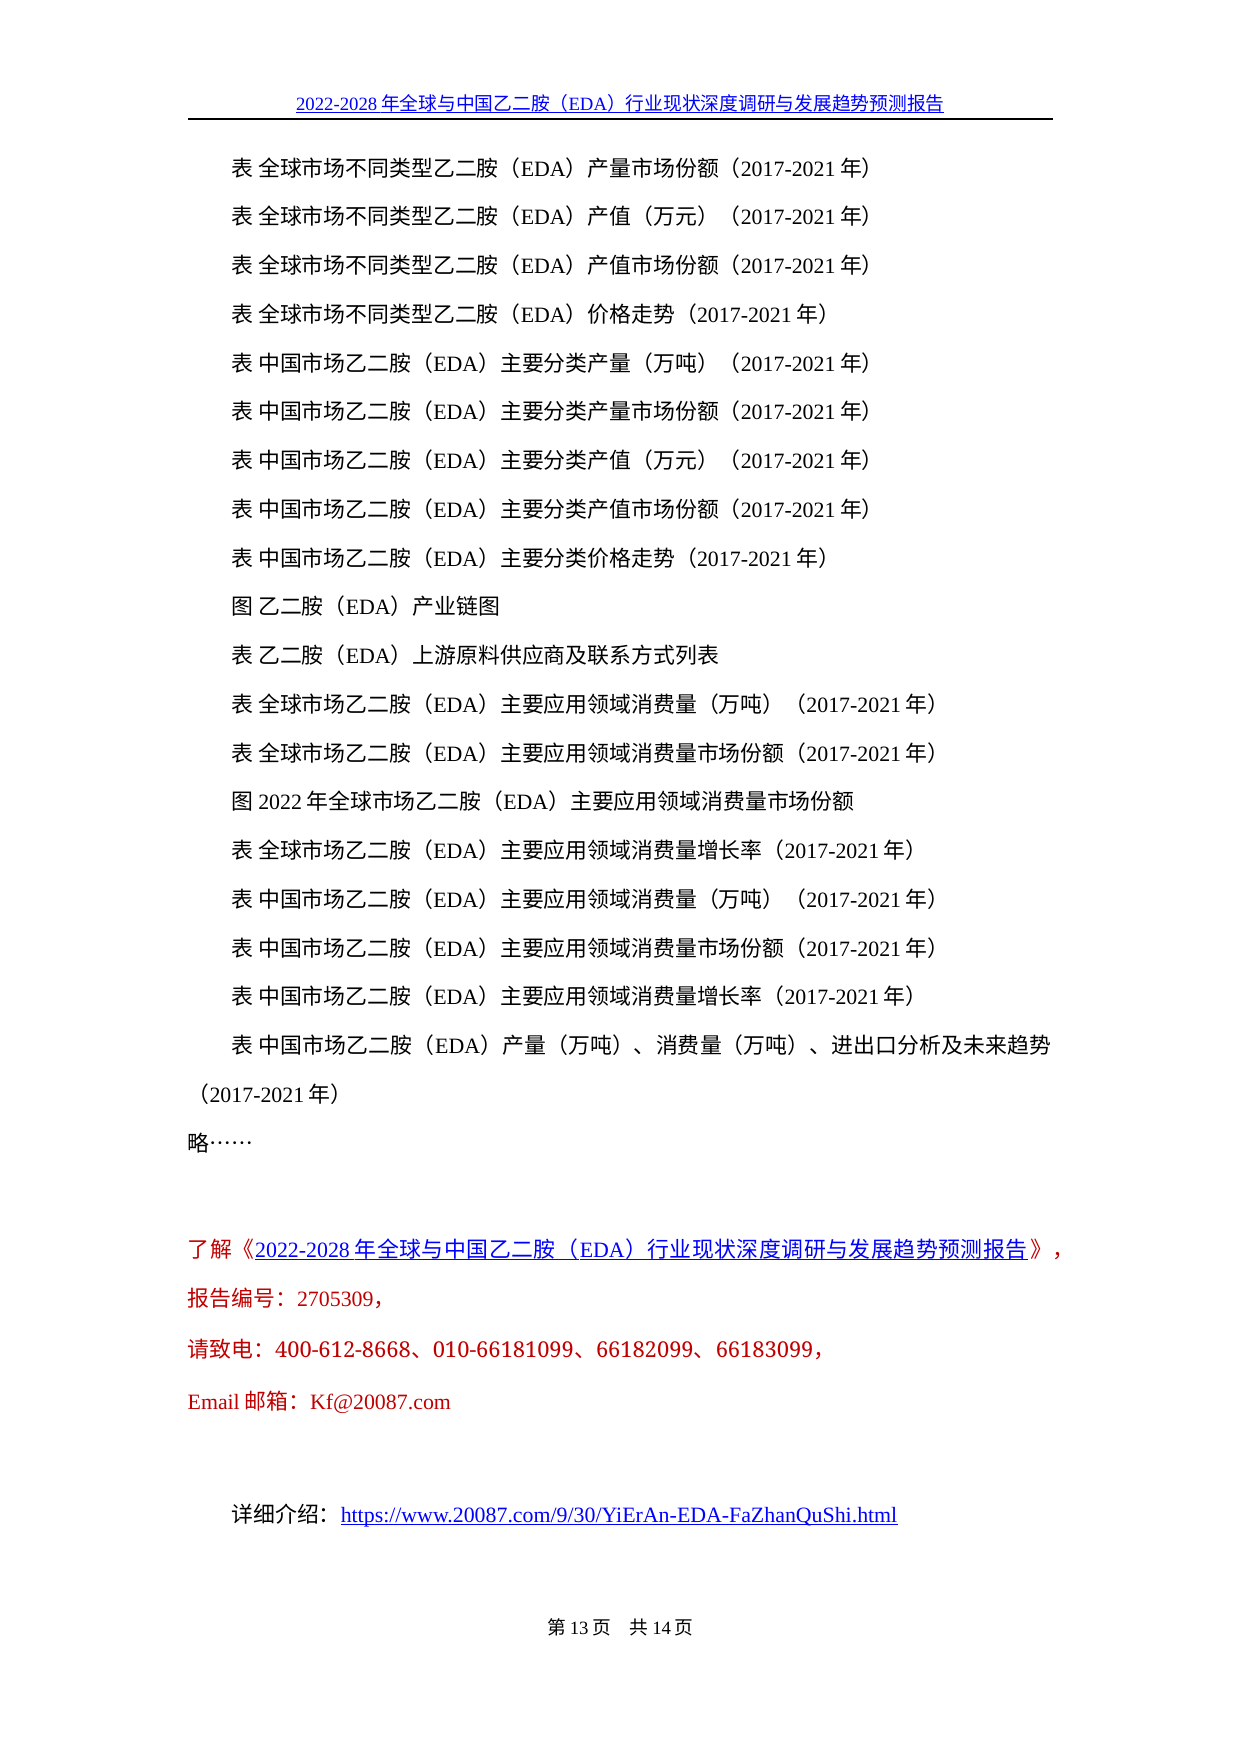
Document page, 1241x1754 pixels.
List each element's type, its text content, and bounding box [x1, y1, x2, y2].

text 详细介绍：https://www.20087.com/9/30/YiErAn-EDA-FaZhanQuShi.html [187, 1496, 1053, 1529]
text 了解《2022-2028年全球与中国乙二胺（EDA）行业现状深度调研与发展趋势预测报告》，报告编号：2705309， [187, 1232, 1053, 1313]
text Email邮箱：Kf@20087.com [187, 1383, 1053, 1416]
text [187, 150, 1053, 1158]
text 请致电：400-612-8668、010-66181099、66182099、66183099， [187, 1332, 1053, 1364]
